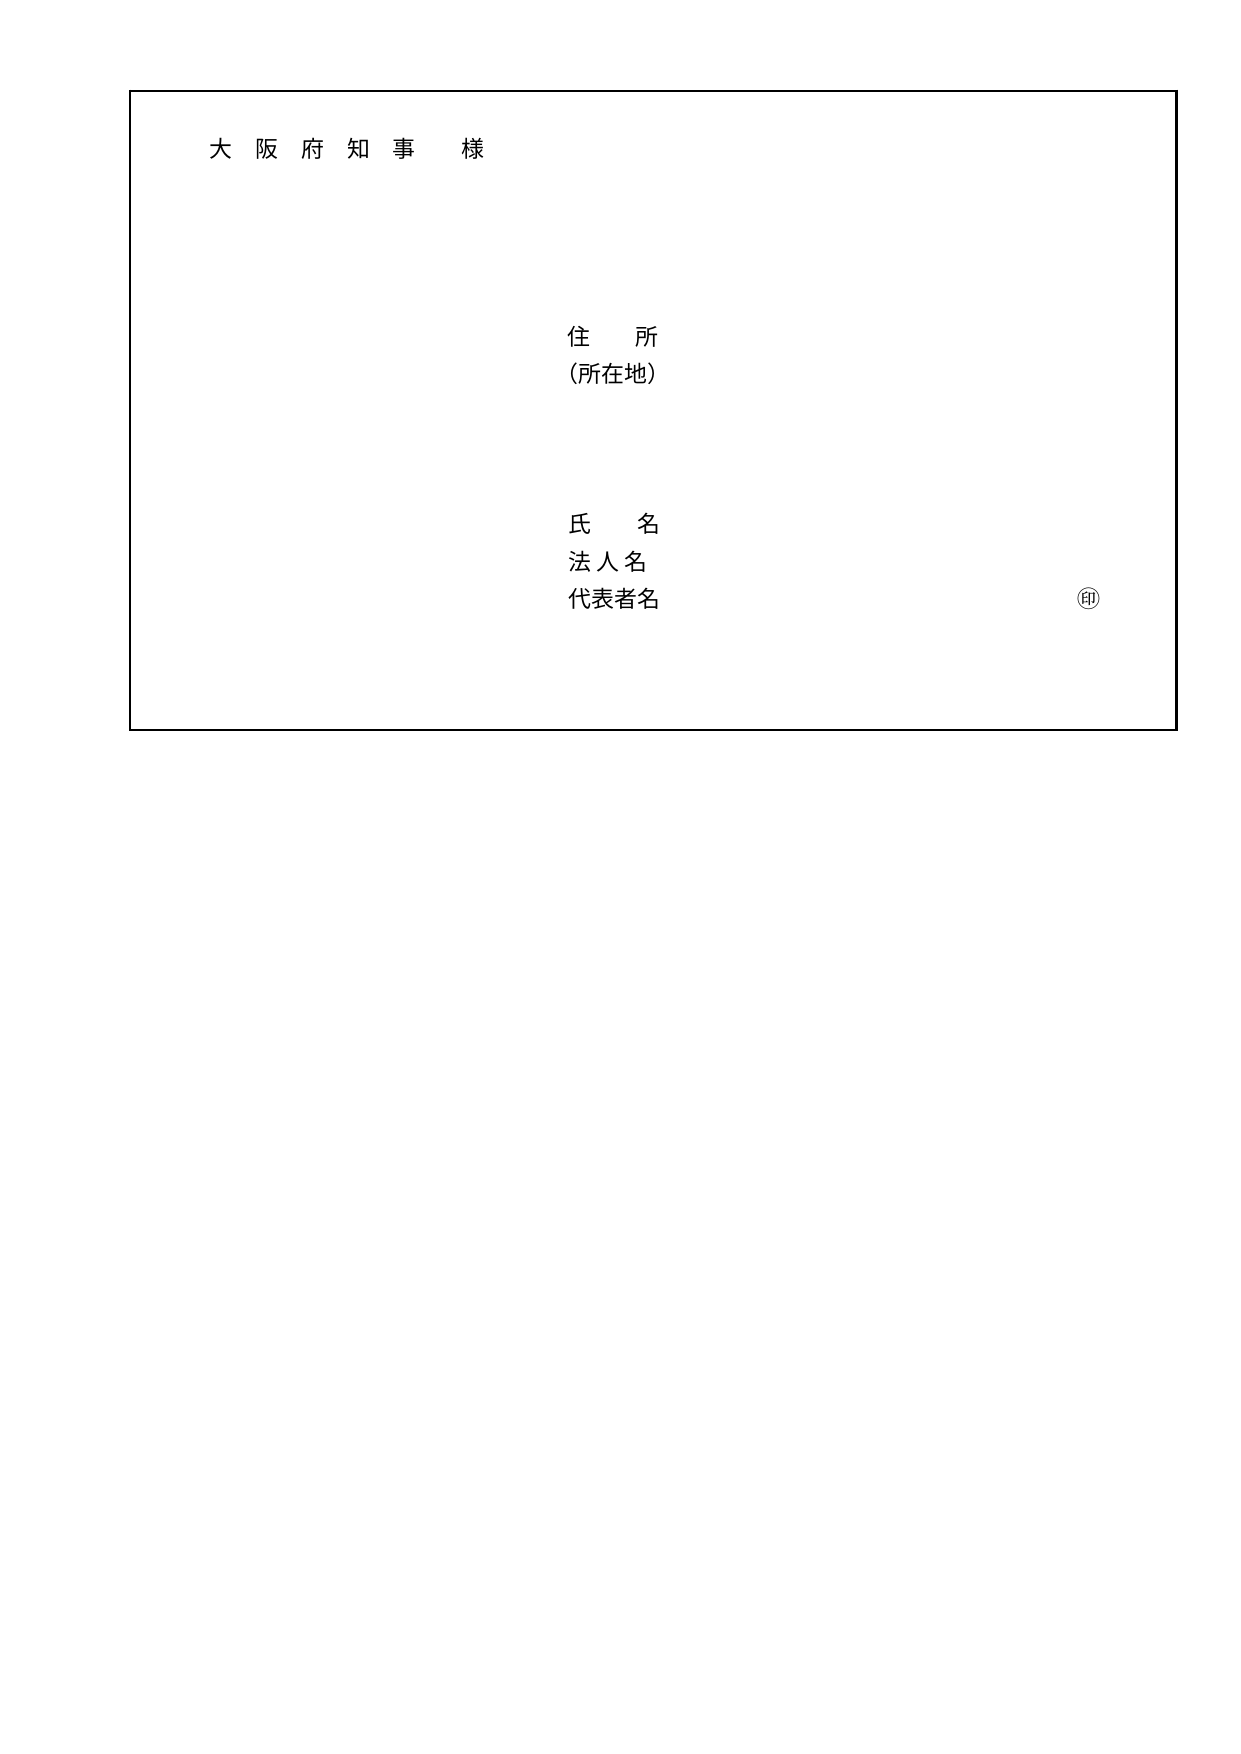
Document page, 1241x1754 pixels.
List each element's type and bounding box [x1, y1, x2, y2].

table_header [131, 92, 1175, 729]
